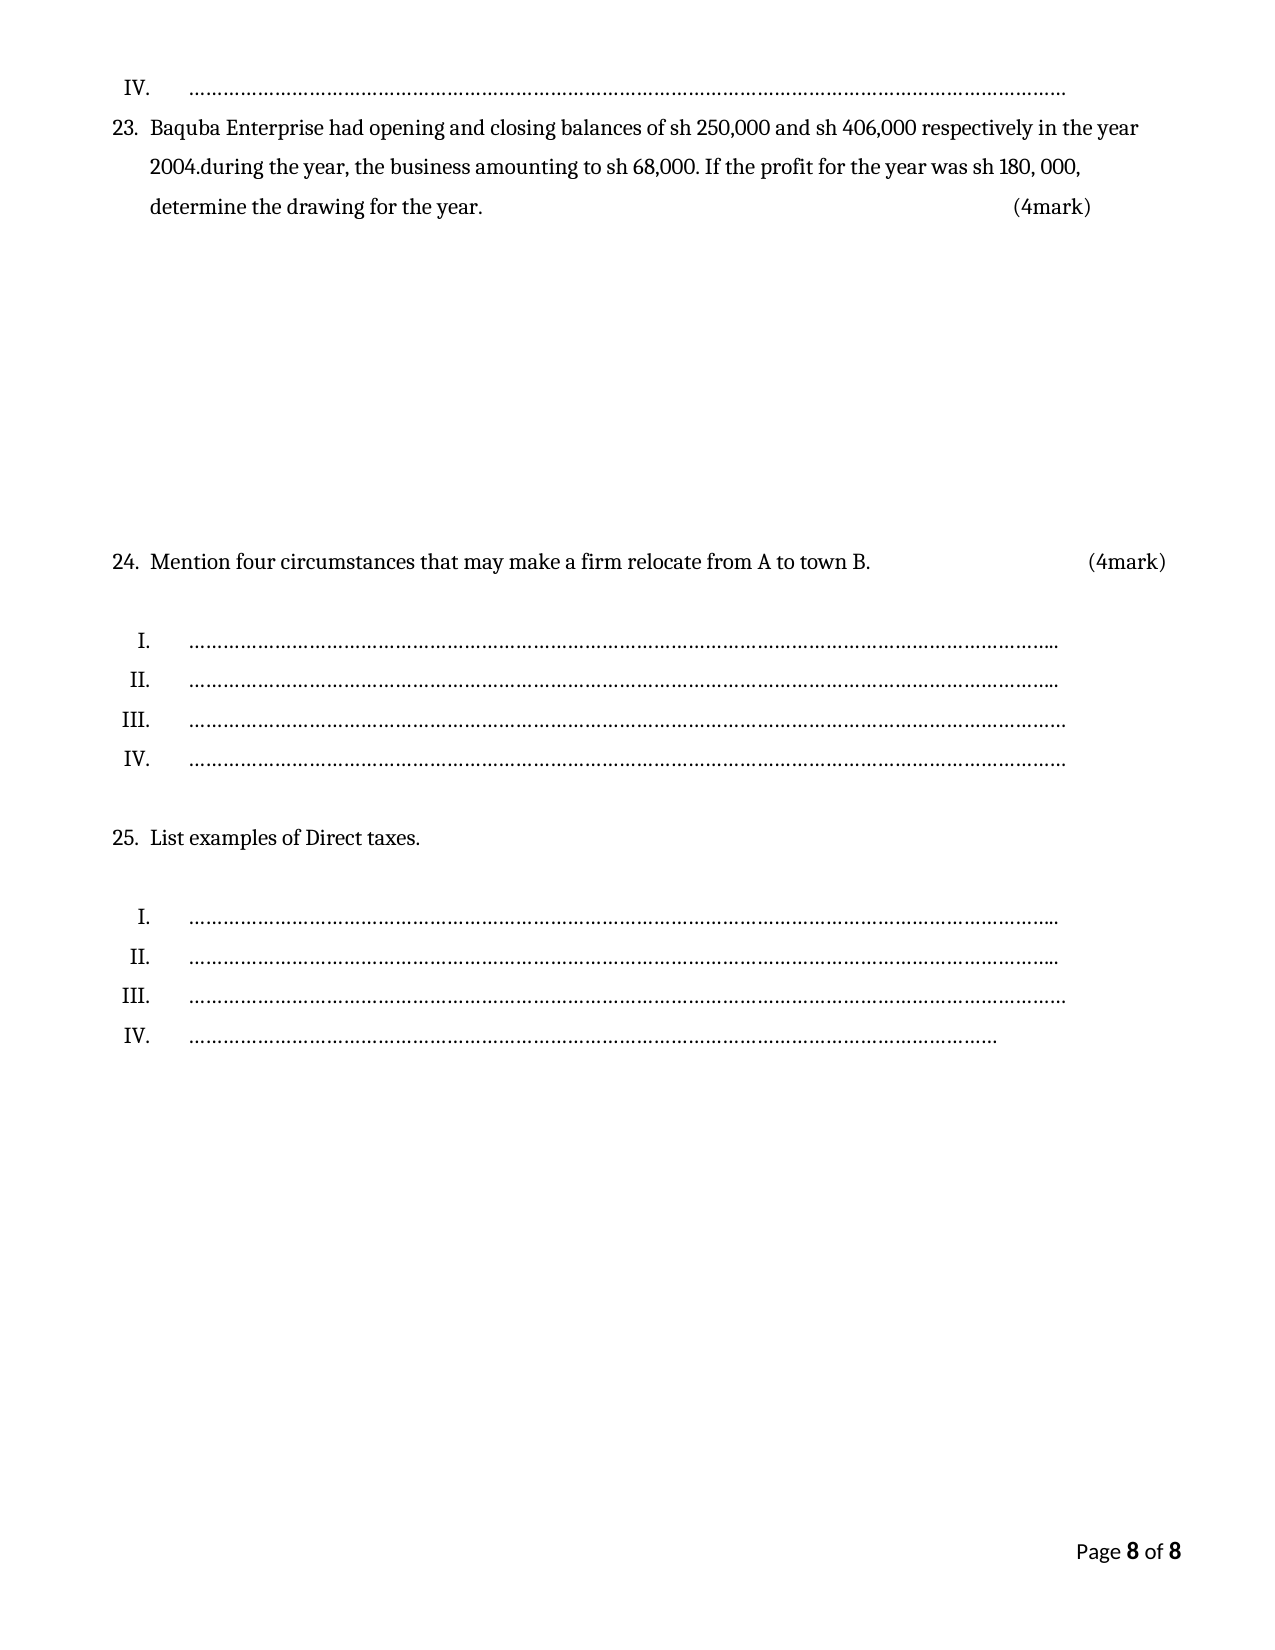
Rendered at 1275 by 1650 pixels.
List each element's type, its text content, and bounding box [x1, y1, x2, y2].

list …………………………………………………………………………………………………………………………………….. [150, 667, 1181, 693]
list …………………………………………………………………………………………………………………………………….. [150, 904, 1181, 930]
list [150, 75, 1181, 101]
list …………………………………………………………………………………………………………………………… [150, 1022, 1181, 1049]
list Mention four circumstances that may make a firm relocate from A to town B. (4mark) [112, 549, 1181, 575]
list ……………………………………………………………………………………………………………………………………… [150, 746, 1181, 772]
list …………………………………………………………………………………………………………………………………….. [150, 943, 1181, 970]
list List examples of Direct taxes. [112, 825, 1181, 851]
list ……………………………………………………………………………………………………………………………………… [150, 707, 1181, 733]
list Baquba Enterprise had opening and closing balances of sh 250,000 and sh 406,000 respectively in the year 2004.during the year, the business amounting to sh 68,000. If the profit for the year was sh 180, 000, determine the drawing for the year. (4mark) [112, 114, 1181, 220]
list ……………………………………………………………………………………………………………………………………… [150, 983, 1181, 1009]
list …………………………………………………………………………………………………………………………………….. [150, 628, 1181, 654]
